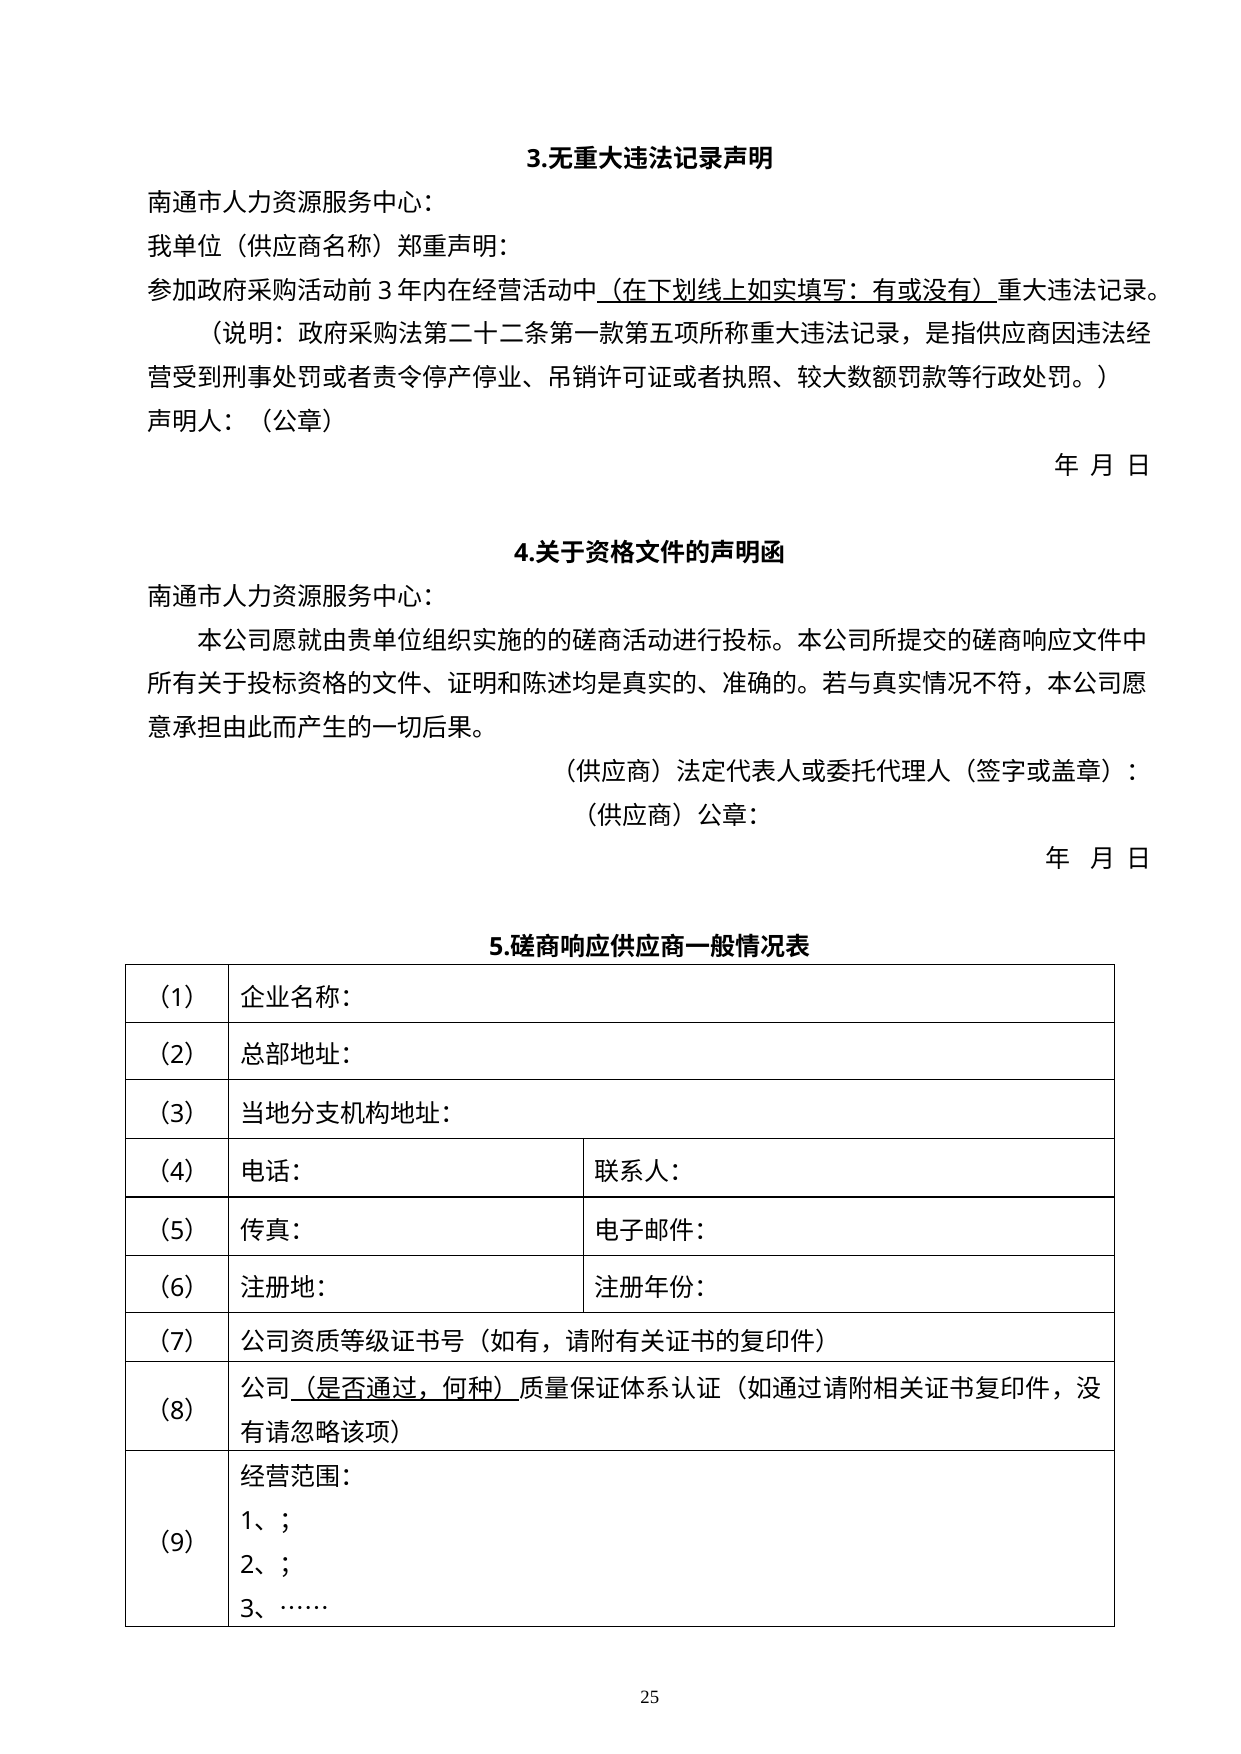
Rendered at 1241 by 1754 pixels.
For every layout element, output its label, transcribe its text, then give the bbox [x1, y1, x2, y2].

table_cell 联系人： [584, 1139, 1114, 1196]
table_cell 注册年份： [584, 1256, 1114, 1312]
table_cell （9） [126, 1451, 228, 1626]
table_cell 公司资质等级证书号（如有，请附有关证书的复印件） [229, 1313, 1114, 1361]
table_cell （8） [126, 1362, 228, 1450]
table_cell （3） [126, 1080, 228, 1138]
table_cell （5） [126, 1198, 228, 1254]
text 年 月 日 [148, 439, 1152, 483]
table_cell 经营范围： 1、； 2、； 3、…… [229, 1451, 1114, 1626]
text 我单位（供应商名称）郑重声明： [148, 220, 1152, 264]
text 5.磋商响应供应商一般情况表 [148, 920, 1152, 964]
text 4.关于资格文件的声明函 [148, 527, 1152, 570]
table_cell （6） [126, 1256, 228, 1312]
text 参加政府采购活动前3年内在经营活动中（在下划线上如实填写：有或没有）重大违法记录。 [148, 264, 1152, 308]
table_cell 电子邮件： [584, 1198, 1114, 1254]
table_cell 电话： [229, 1139, 583, 1196]
text 本公司愿就由贵单位组织实施的的磋商活动进行投标。本公司所提交的磋商响应文件中所有关于投标资格的文件、证明和陈述均是真实的、准确的。若与真实情况不符，本公司愿意承担由此而产生的一切后果。 [148, 614, 1152, 745]
text （供应商）公章： [148, 789, 1152, 833]
text 声明人：（公章） [148, 395, 1152, 439]
table_cell （2） [126, 1023, 228, 1079]
table_cell （7） [126, 1313, 228, 1361]
table_cell 总部地址： [229, 1023, 1114, 1079]
text （说明：政府采购法第二十二条第一款第五项所称重大违法记录，是指供应商因违法经营受到刑事处罚或者责令停产停业、吊销许可证或者执照、较大数额罚款等行政处罚。） [148, 308, 1152, 395]
text 南通市人力资源服务中心： [148, 570, 1152, 614]
table_cell 当地分支机构地址： [229, 1080, 1114, 1138]
text 年 月 日 [148, 833, 1152, 877]
table_cell （4） [126, 1139, 228, 1196]
text 南通市人力资源服务中心： [148, 177, 1152, 220]
table_header 企业名称： [229, 965, 1114, 1022]
text （供应商）法定代表人或委托代理人（签字或盖章）： [148, 745, 1152, 789]
table_cell 注册地： [229, 1256, 583, 1312]
text 3.无重大违法记录声明 [148, 133, 1152, 177]
table_cell 传真： [229, 1198, 583, 1254]
table_header （1） [126, 965, 228, 1022]
table_cell 公司（是否通过，何种）质量保证体系认证（如通过请附相关证书复印件，没有请忽略该项） [229, 1362, 1114, 1450]
